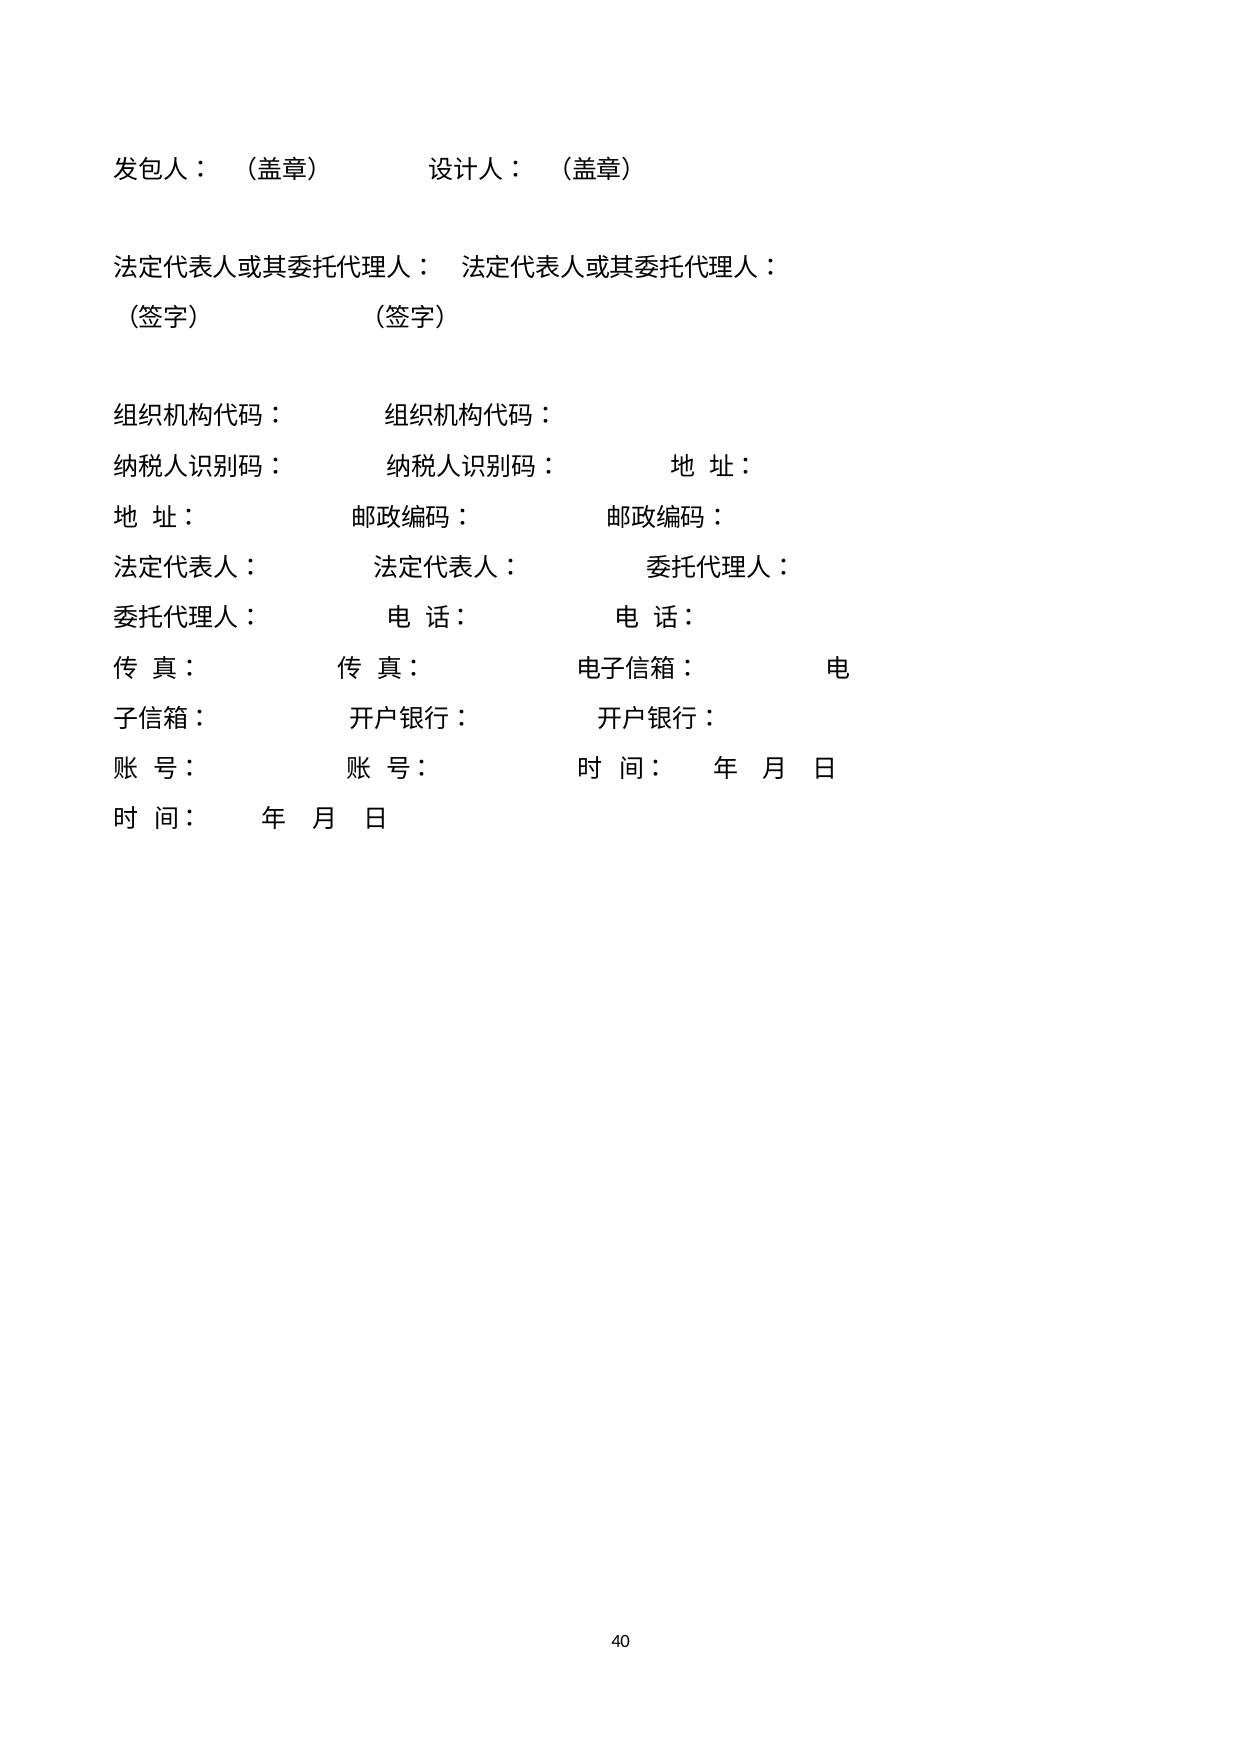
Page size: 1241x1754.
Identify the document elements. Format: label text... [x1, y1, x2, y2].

text 法定代表人或其委托代理人： 法定代表人或其委托代理人： [113, 252, 1054, 283]
text 发包人： （盖章） 设计人： （盖章） [114, 153, 1054, 184]
text 纳税人识别码： 纳税人识别码： 地 址： 地 址： 邮政编码： 邮政编码： 法定代表人： 法定代表人： 委托代理人： 委托代理人： 电 话： 电 话： 传 真： 传 真： 电子信箱： 电子信箱： 开户银行： 开户银行： 账 号： 账 号： 时 间： 年 月 日 时 间： 年 月 日 [113, 449, 850, 835]
text 组织机构代码： 组织机构代码： [114, 399, 1054, 430]
text （签字） （签字） [114, 301, 1054, 332]
